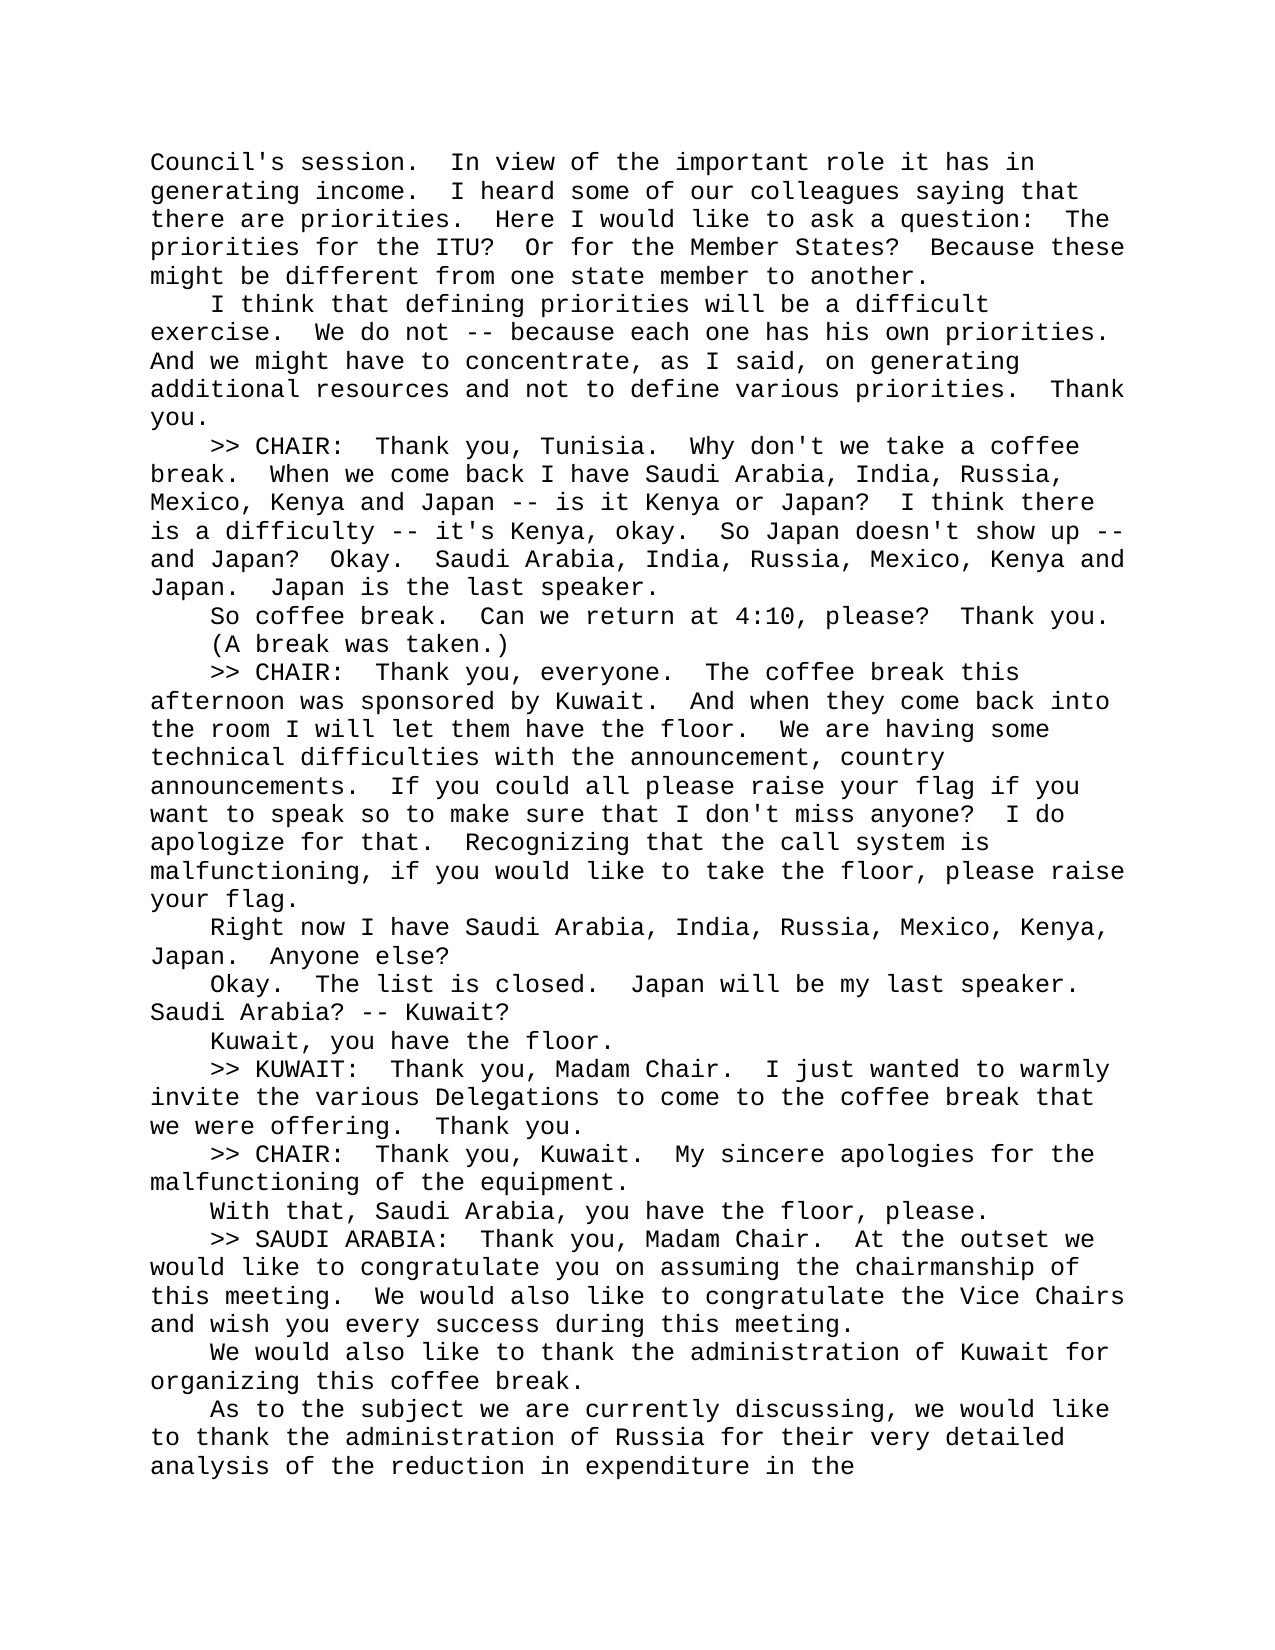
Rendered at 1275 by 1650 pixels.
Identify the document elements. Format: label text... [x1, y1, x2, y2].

text With that, Saudi Arabia, you have the floor, please. [150, 1198, 1125, 1227]
text We would also like to thank the administration of Kuwait for organizing this coffee break. [150, 1340, 1125, 1397]
text Right now I have Saudi Arabia, India, Russia, Mexico, Kenya, Japan. Anyone else? [150, 915, 1125, 972]
text Okay. The list is closed. Japan will be my last speaker. Saudi Arabia? -- Kuwait? [150, 972, 1125, 1028]
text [150, 150, 1125, 292]
text So coffee break. Can we return at 4:10, please? Thank you. [150, 603, 1125, 632]
text Kuwait, you have the floor. [150, 1028, 1125, 1057]
text I think that defining priorities will be a difficult exercise. We do not -- because each one has his own priorities. And we might have to concentrate, as I said, on generating additional resources and not to define various priorities. Thank you. [150, 292, 1125, 433]
text (A break was taken.) [150, 632, 1125, 660]
text >> CHAIR: Thank you, Kuwait. My sincere apologies for the malfunctioning of the equipment. [150, 1142, 1125, 1198]
text >> CHAIR: Thank you, Tunisia. Why don't we take a coffee break. When we come back I have Saudi Arabia, India, Russia, Mexico, Kenya and Japan -- is it Kenya or Japan? I think there is a difficulty -- it's Kenya, okay. So Japan doesn't show up -- and Japan? Okay. Saudi Arabia, India, Russia, Mexico, Kenya and Japan. Japan is the last speaker. [150, 433, 1125, 603]
text >> SAUDI ARABIA: Thank you, Madam Chair. At the outset we would like to congratulate you on assuming the chairmanship of this meeting. We would also like to congratulate the Vice Chairs and wish you every success during this meeting. [150, 1227, 1125, 1340]
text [150, 1397, 1125, 1482]
text >> KUWAIT: Thank you, Madam Chair. I just wanted to warmly invite the various Delegations to come to the coffee break that we were offering. Thank you. [150, 1057, 1125, 1142]
text >> CHAIR: Thank you, everyone. The coffee break this afternoon was sponsored by Kuwait. And when they come back into the room I will let them have the floor. We are having some technical difficulties with the announcement, country announcements. If you could all please raise your flag if you want to speak so to make sure that I don't miss anyone? I do apologize for that. Recognizing that the call system is malfunctioning, if you would like to take the floor, please raise your flag. [150, 660, 1125, 915]
